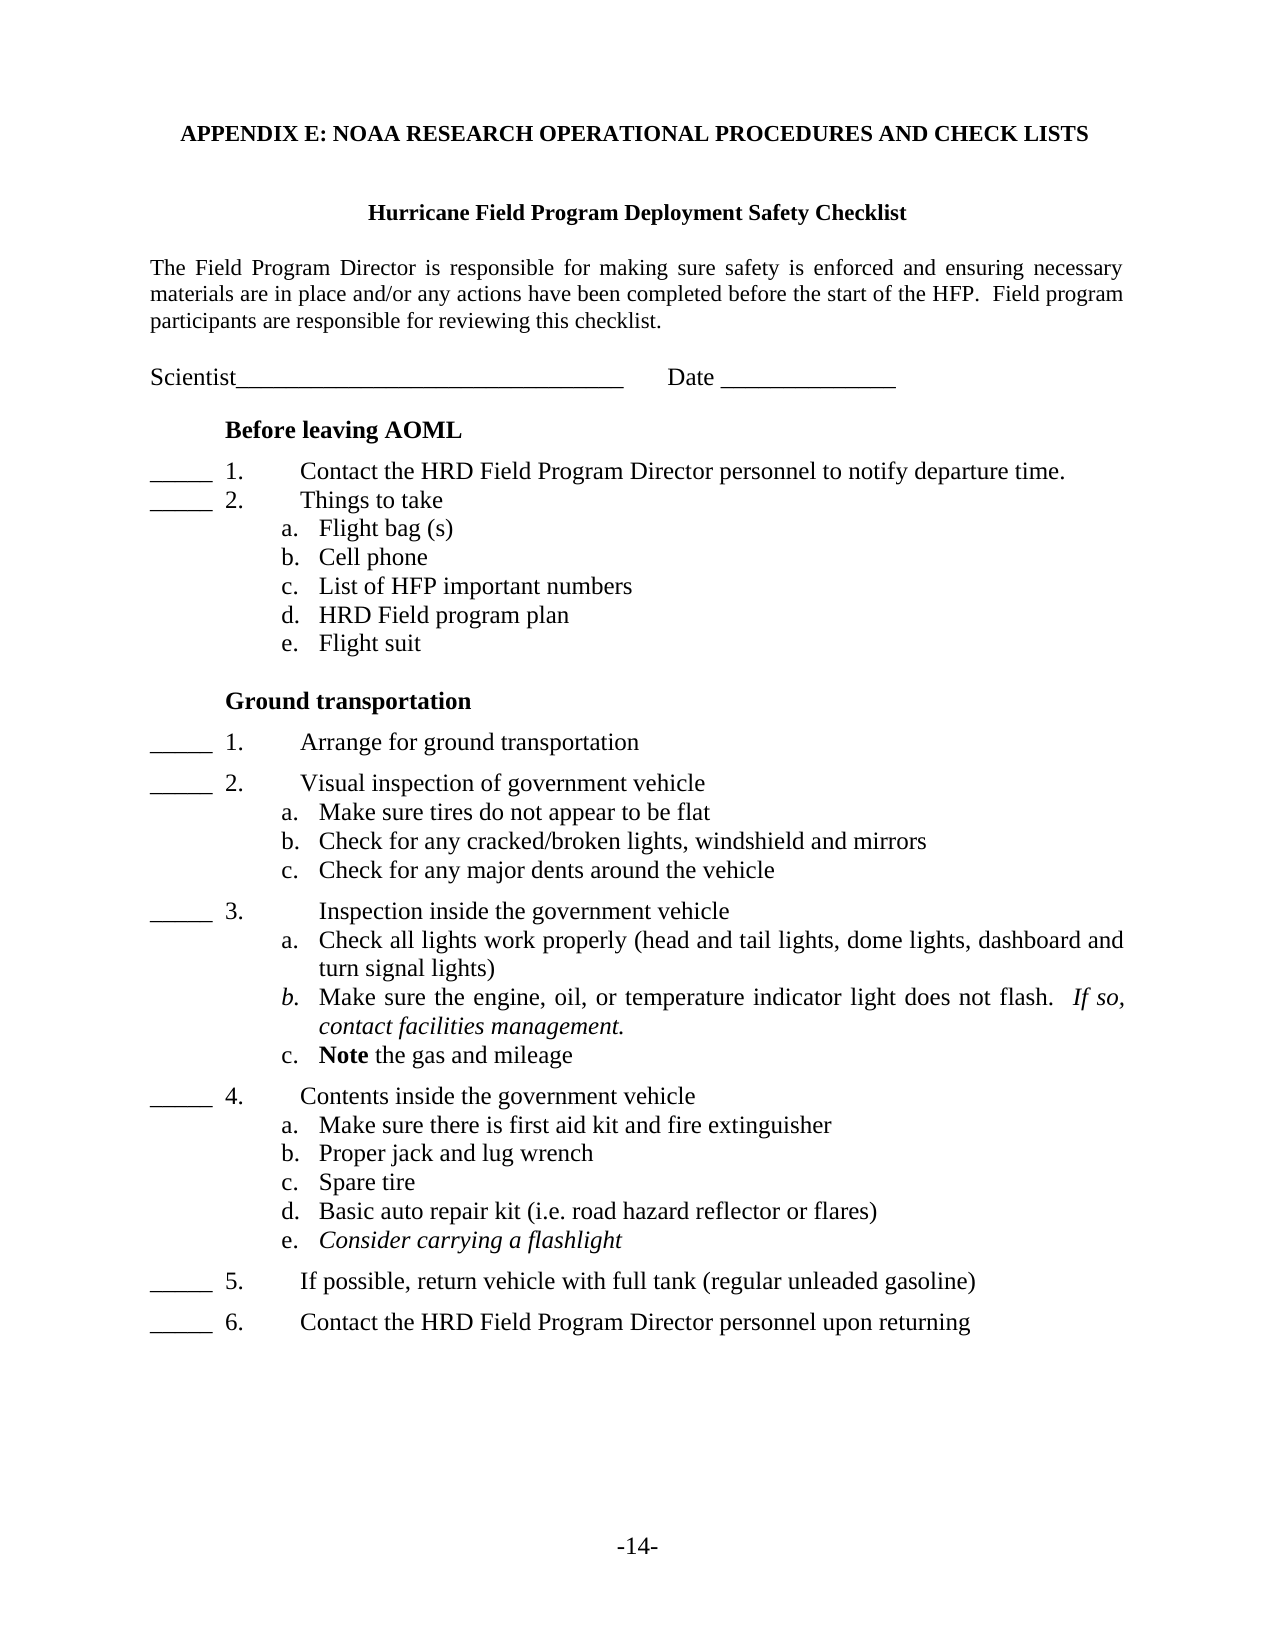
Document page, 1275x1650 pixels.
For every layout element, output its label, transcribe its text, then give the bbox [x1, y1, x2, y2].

text _____ 2. Visual inspection of government vehicle [150, 768, 1125, 797]
list Make sure the engine, oil, or temperature indicator light does not flash. If so, contact facilities management. [281, 982, 1125, 1040]
list Check all lights work properly (head and tail lights, dome lights, dashboard and turn signal lights) [281, 925, 1125, 982]
text _____ 6. Contact the HRD Field Program Director personnel upon returning [150, 1307, 1125, 1336]
list Check for any major dents around the vehicle [281, 855, 1125, 883]
list Make sure tires do not appear to be flat [281, 797, 1125, 826]
text _____ 3. Inspection inside the government vehicle [150, 896, 1125, 925]
list Consider carrying a flashlight [281, 1225, 1125, 1253]
text _____ 2. Things to take [150, 485, 1125, 513]
text APPENDIX E: NOAA RESEARCH OPERATIONAL PROCEDURES AND CHECK LISTS [150, 120, 1125, 146]
text Before leaving AOML [150, 415, 1125, 443]
text c. Note the gas and mileage [281, 1040, 1125, 1068]
list Cell phone [281, 542, 1125, 571]
list List of HFP important numbers [281, 571, 1125, 600]
list Flight suit [281, 628, 1125, 657]
list Spare tire [281, 1167, 1125, 1196]
list HRD Field program plan [281, 600, 1125, 628]
text _____ 4. Contents inside the government vehicle [150, 1081, 1125, 1110]
text _____ 1. Arrange for ground transportation [150, 727, 1125, 756]
text Ground transportation [150, 686, 1125, 715]
text Scientist_______________________________ Date ______________ [150, 362, 1125, 391]
list Check for any cracked/broken lights, windshield and mirrors [281, 826, 1125, 855]
list Proper jack and lug wrench [281, 1138, 1125, 1167]
title Hurricane Field Program Deployment Safety Checklist [150, 199, 1125, 225]
list Make sure there is first aid kit and fire extinguisher [281, 1110, 1125, 1138]
list Basic auto repair kit (i.e. road hazard reflector or flares) [281, 1196, 1125, 1225]
text The Field Program Director is responsible for making sure safety is enforced and ensuring necessary materials are in place and/or any actions have been completed before the start of the HFP. Field program participants are responsible for reviewing this checklist. [150, 254, 1125, 333]
text _____ 5. If possible, return vehicle with full tank (regular unleaded gasoline) [150, 1266, 1125, 1295]
list Flight bag (s) [281, 513, 1125, 542]
text _____ 1. Contact the HRD Field Program Director personnel to notify departure time. [150, 456, 1125, 485]
